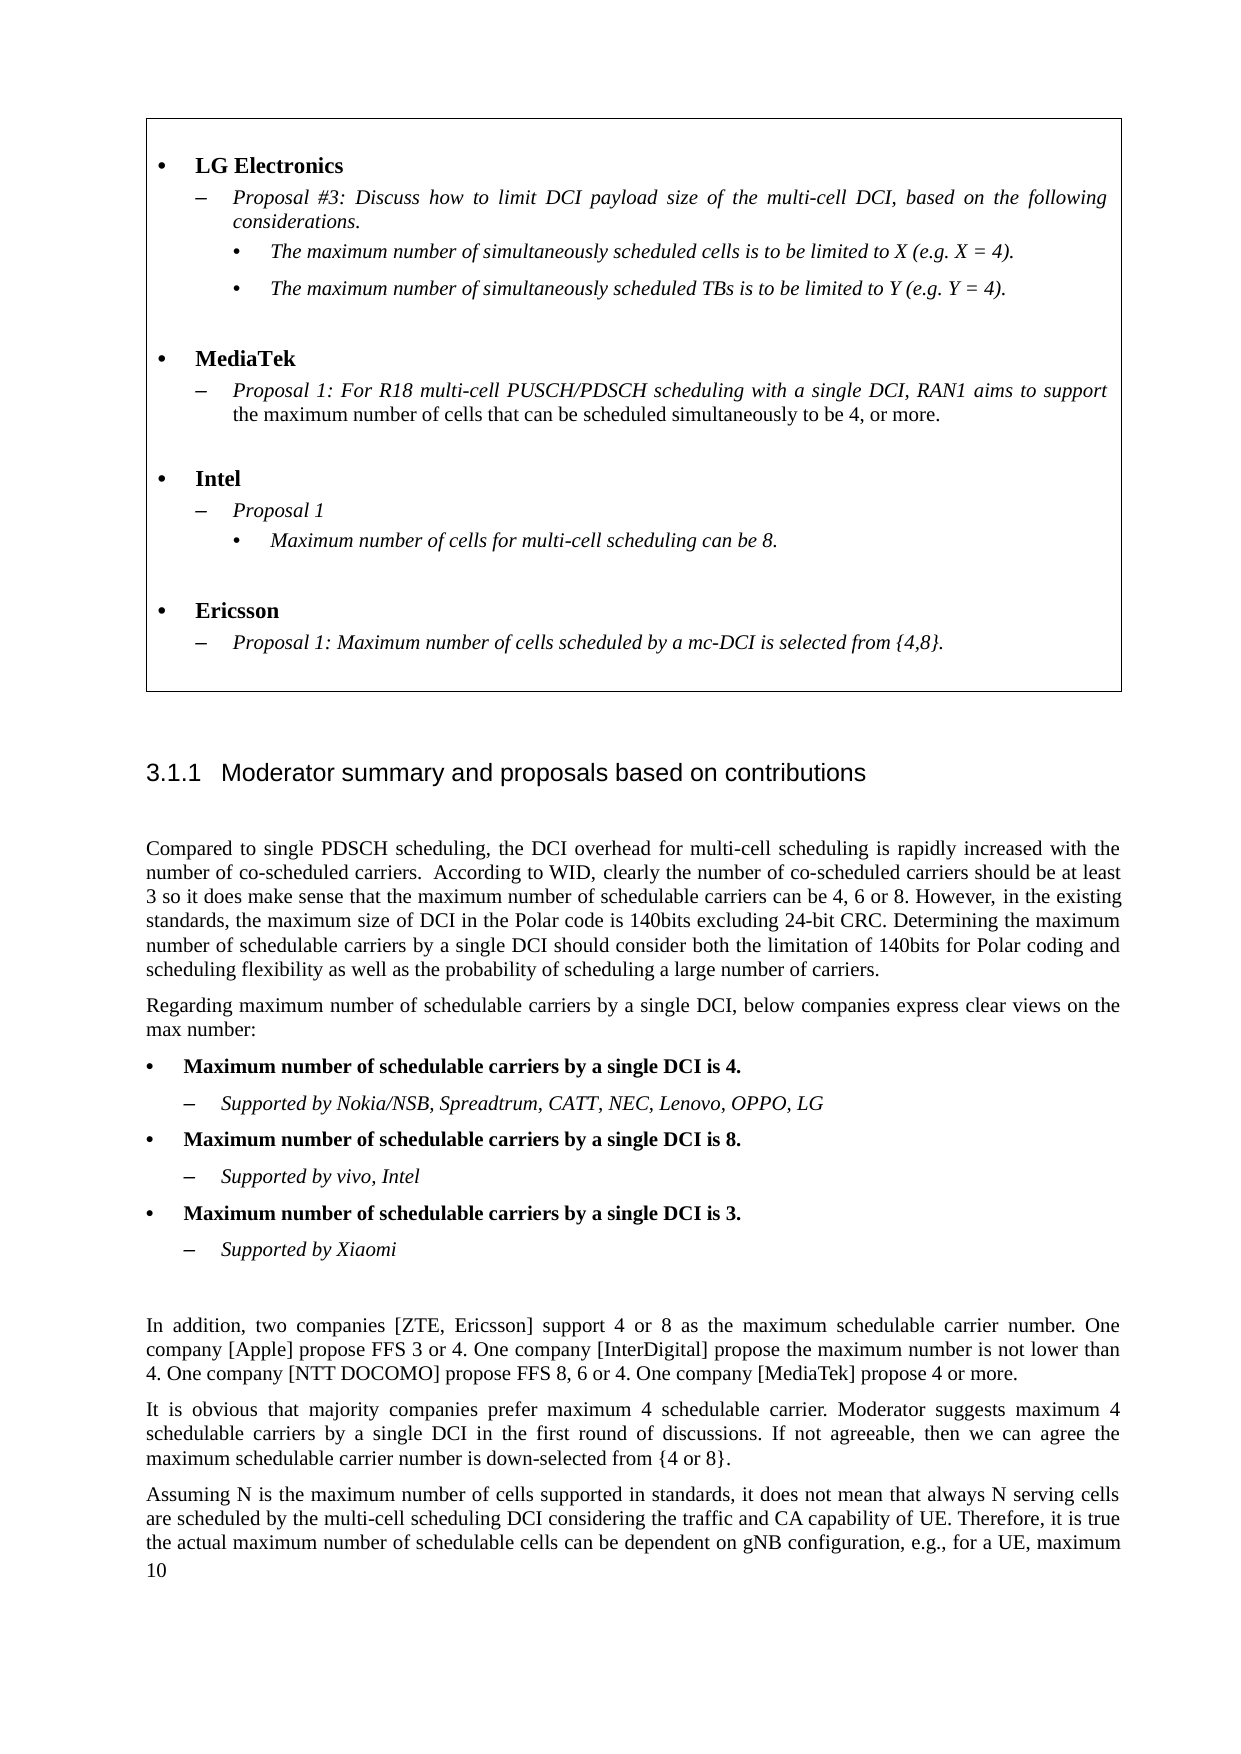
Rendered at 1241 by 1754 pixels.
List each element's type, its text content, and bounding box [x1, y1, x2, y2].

text It is obvious that majority companies prefer maximum 4 schedulable carrier. Moderator suggests maximum 4 schedulable carriers by a single DCI in the first round of discussions. If not agreeable, then we can agree the maximum schedulable carrier number is down-selected from {4 or 8}. [146, 1397, 1122, 1469]
list Maximum number of schedulable carriers by a single DCI is 4. [146, 1054, 1122, 1078]
text Regarding maximum number of schedulable carriers by a single DCI, below companies express clear views on the max number: [146, 993, 1122, 1041]
list Maximum number of schedulable carriers by a single DCI is 3. [146, 1200, 1122, 1224]
subtitle Moderator summary and proposals based on contributions [146, 758, 1122, 787]
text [146, 1482, 1122, 1554]
list Supported by Nokia/NSB, Spreadtrum, CATT, NEC, Lenovo, OPPO, LG [183, 1090, 1122, 1114]
text Compared to single PDSCH scheduling, the DCI overhead for multi-cell scheduling is rapidly increased with the number of co-scheduled carriers. According to WID, clearly the number of co-scheduled carriers should be at least 3 so it does make sense that the maximum number of schedulable carriers can be 4, 6 or 8. However, in the existing standards, the maximum size of DCI in the Polar code is 140bits excluding 24-bit CRC. Determining the maximum number of schedulable carriers by a single DCI should consider both the limitation of 140bits for Polar coding and scheduling flexibility as well as the probability of scheduling a large number of carriers. [146, 836, 1122, 981]
list Maximum number of schedulable carriers by a single DCI is 8. [146, 1127, 1122, 1151]
list Supported by vivo, Intel [183, 1164, 1122, 1188]
text In addition, two companies [ZTE, Ericsson] support 4 or 8 as the maximum schedulable carrier number. One company [Apple] propose FFS 3 or 4. One company [InterDigital] propose the maximum number is not lower than 4. One company [NTT DOCOMO] propose FFS 8, 6 or 4. One company [MediaTek] propose 4 or more. [146, 1313, 1122, 1385]
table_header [147, 119, 1121, 691]
list Supported by Xiaomi [183, 1237, 1122, 1261]
